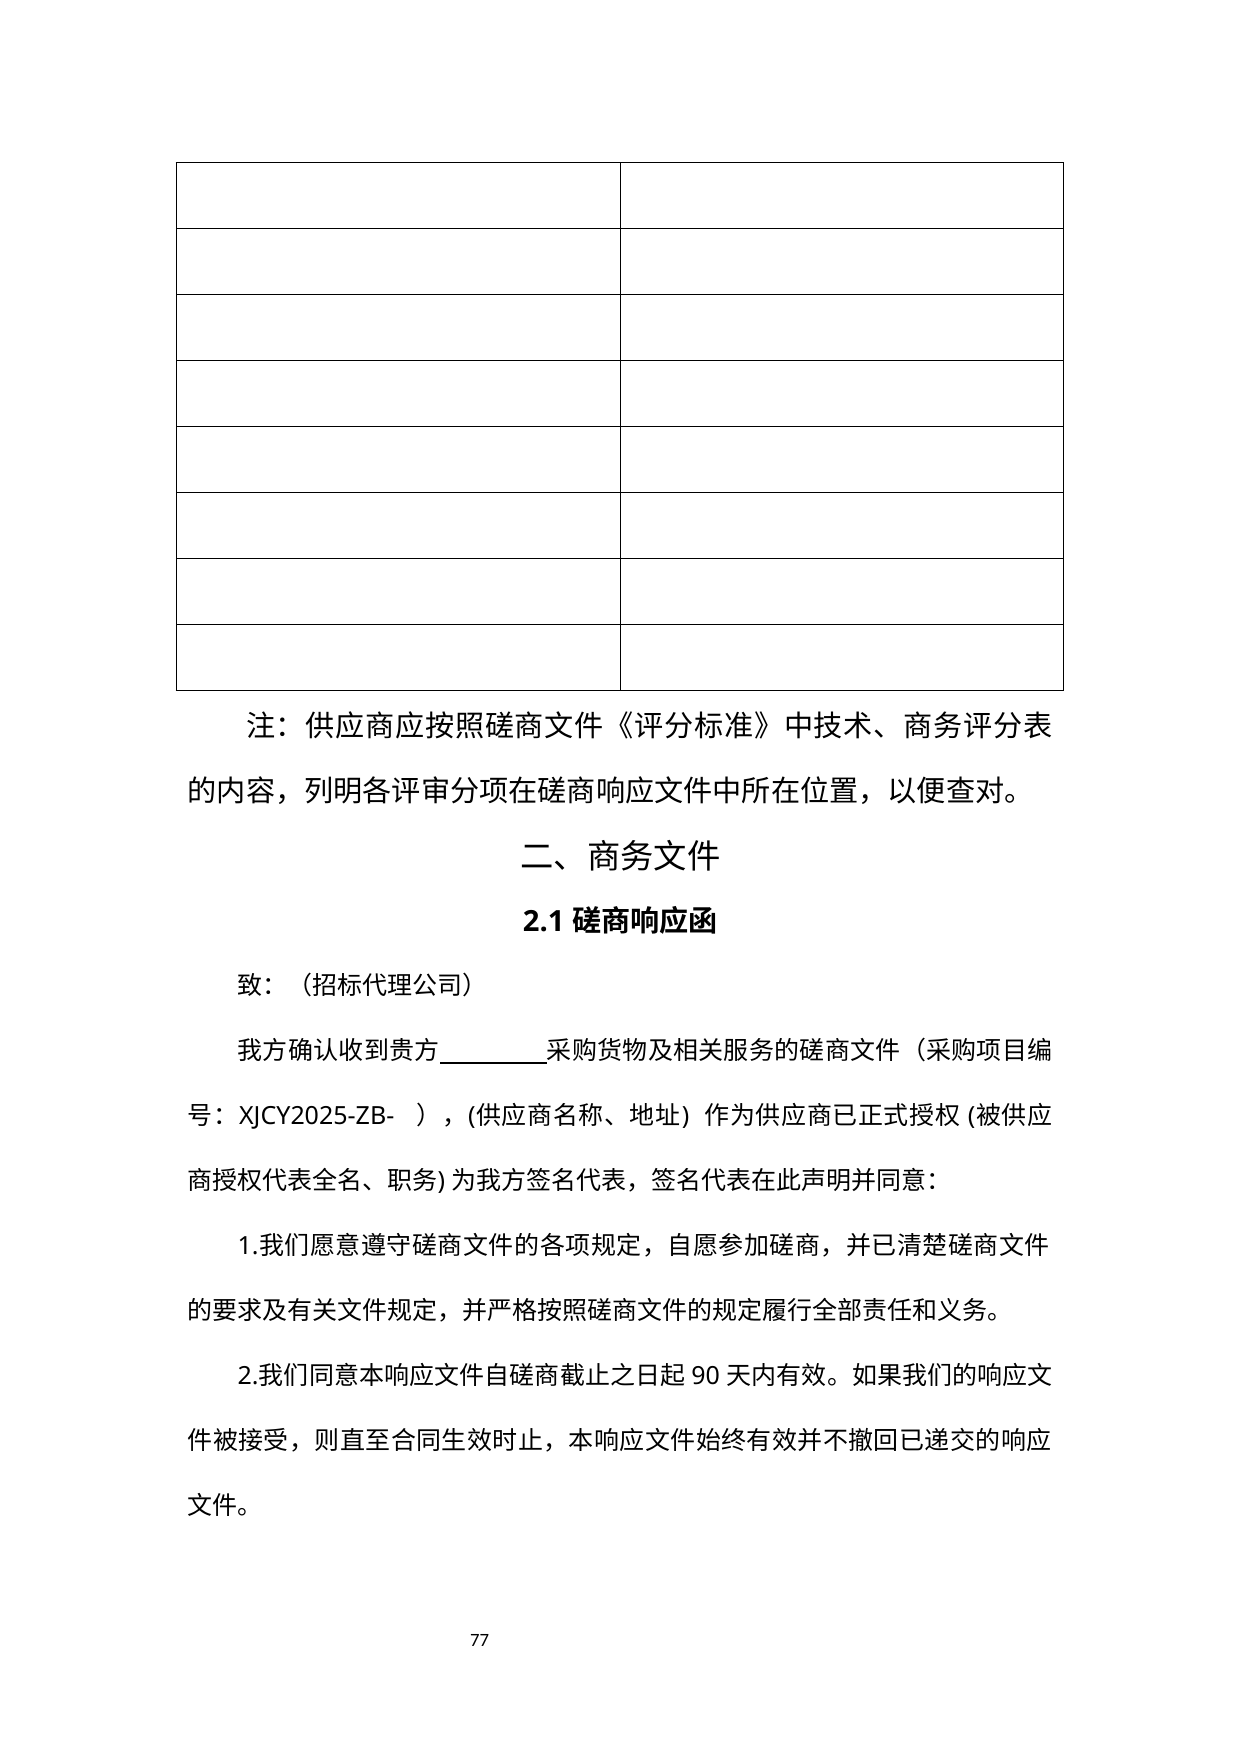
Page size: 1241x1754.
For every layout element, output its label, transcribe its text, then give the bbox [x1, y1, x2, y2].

table_cell [621, 559, 1063, 624]
table_cell [621, 361, 1063, 426]
text 2.我们同意本响应文件自磋商截止之日起 90 天内有效。如果我们的响应文件被接受，则直至合同生效时止，本响应文件始终有效并不撤回已递交的响应文件。 [187, 1341, 1053, 1536]
table_cell [177, 493, 620, 558]
text 二、商务文件 [187, 821, 1053, 886]
table_cell [621, 295, 1063, 360]
table_cell [177, 559, 620, 624]
table_cell [621, 163, 1063, 228]
table_cell [177, 361, 620, 426]
text 1.我们愿意遵守磋商文件的各项规定，自愿参加磋商，并已清楚磋商文件的要求及有关文件规定，并严格按照磋商文件的规定履行全部责任和义务。 [187, 1211, 1053, 1341]
table_cell [621, 229, 1063, 294]
text 我方确认收到贵方 采购货物及相关服务的磋商文件（采购项目编号：XJCY2025-ZB- ），(供应商名称、地址) 作为供应商已正式授权 (被供应商授权代表全名、职务) 为我方签名代表，签名代表在此声明并同意： [187, 1016, 1053, 1211]
text 2.1 磋商响应函 [187, 886, 1053, 951]
table_cell [177, 229, 620, 294]
table_cell [177, 295, 620, 360]
table_cell [177, 427, 620, 492]
table_cell [621, 625, 1063, 690]
table_cell [177, 625, 620, 690]
text 致：（招标代理公司） [187, 951, 1053, 1016]
table_cell [621, 427, 1063, 492]
text 注：供应商应按照磋商文件《评分标准》中技术、商务评分表的内容，列明各评审分项在磋商响应文件中所在位置，以便查对。 [187, 691, 1053, 821]
table_cell [177, 163, 620, 228]
table_cell [621, 493, 1063, 558]
